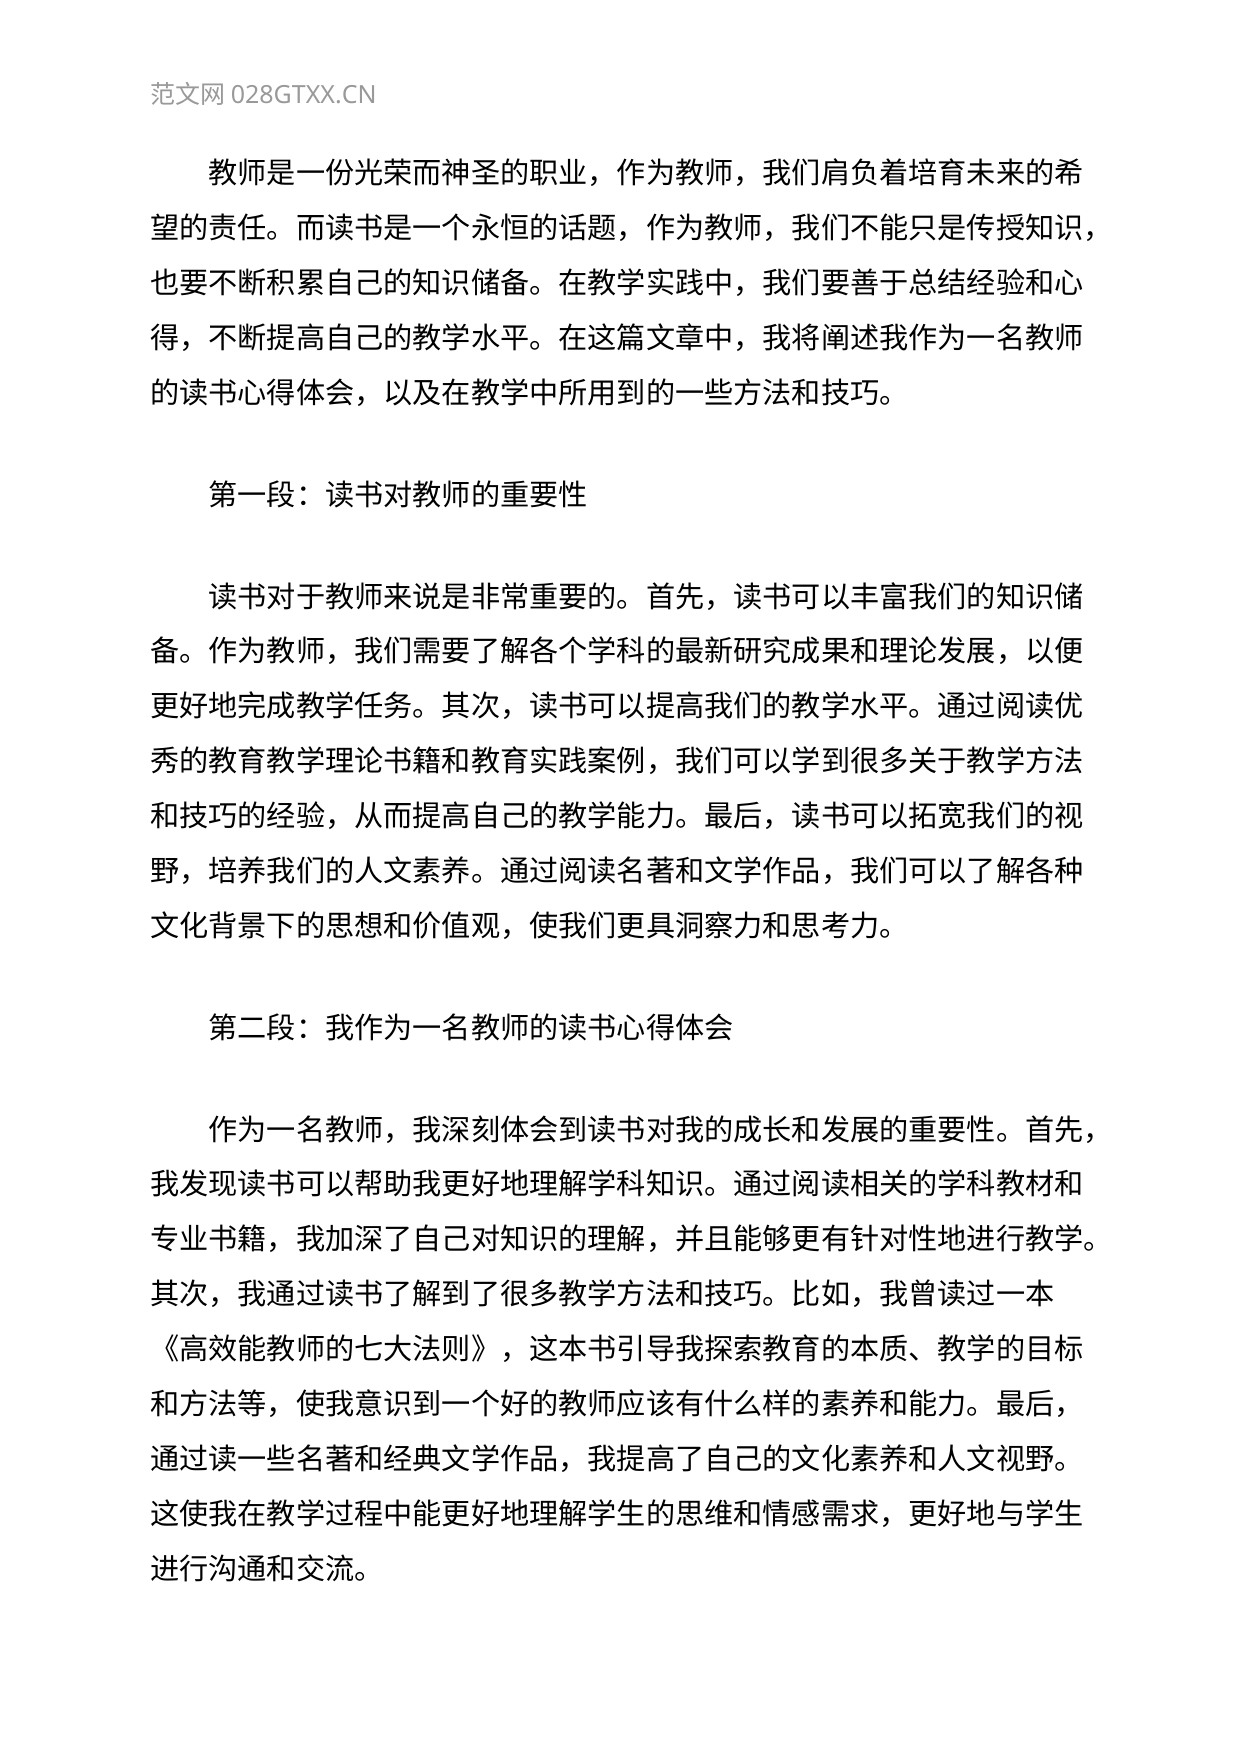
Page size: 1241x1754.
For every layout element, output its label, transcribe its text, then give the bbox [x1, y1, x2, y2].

text 第一段：读书对教师的重要性 [150, 471, 1090, 514]
text 作为一名教师，我深刻体会到读书对我的成长和发展的重要性。首先，我发现读书可以帮助我更好地理解学科知识。通过阅读相关的学科教材和专业书籍，我加深了自己对知识的理解，并且能够更有针对性地进行教学。其次，我通过读书了解到了很多教学方法和技巧。比如，我曾读过一本《高效能教师的七大法则》，这本书引导我探索教育的本质、教学的目标和方法等，使我意识到一个好的教师应该有什么样的素养和能力。最后，通过读一些名著和经典文学作品，我提高了自己的文化素养和人文视野。这使我在教学过程中能更好地理解学生的思维和情感需求，更好地与学生进行沟通和交流。 [150, 1106, 1090, 1587]
text 读书对于教师来说是非常重要的。首先，读书可以丰富我们的知识储备。作为教师，我们需要了解各个学科的最新研究成果和理论发展，以便更好地完成教学任务。其次，读书可以提高我们的教学水平。通过阅读优秀的教育教学理论书籍和教育实践案例，我们可以学到很多关于教学方法和技巧的经验，从而提高自己的教学能力。最后，读书可以拓宽我们的视野，培养我们的人文素养。通过阅读名著和文学作品，我们可以了解各种文化背景下的思想和价值观，使我们更具洞察力和思考力。 [150, 573, 1090, 945]
text 第二段：我作为一名教师的读书心得体会 [150, 1004, 1090, 1047]
text 教师是一份光荣而神圣的职业，作为教师，我们肩负着培育未来的希望的责任。而读书是一个永恒的话题，作为教师，我们不能只是传授知识，也要不断积累自己的知识储备。在教学实践中，我们要善于总结经验和心得，不断提高自己的教学水平。在这篇文章中，我将阐述我作为一名教师的读书心得体会，以及在教学中所用到的一些方法和技巧。 [150, 150, 1090, 412]
